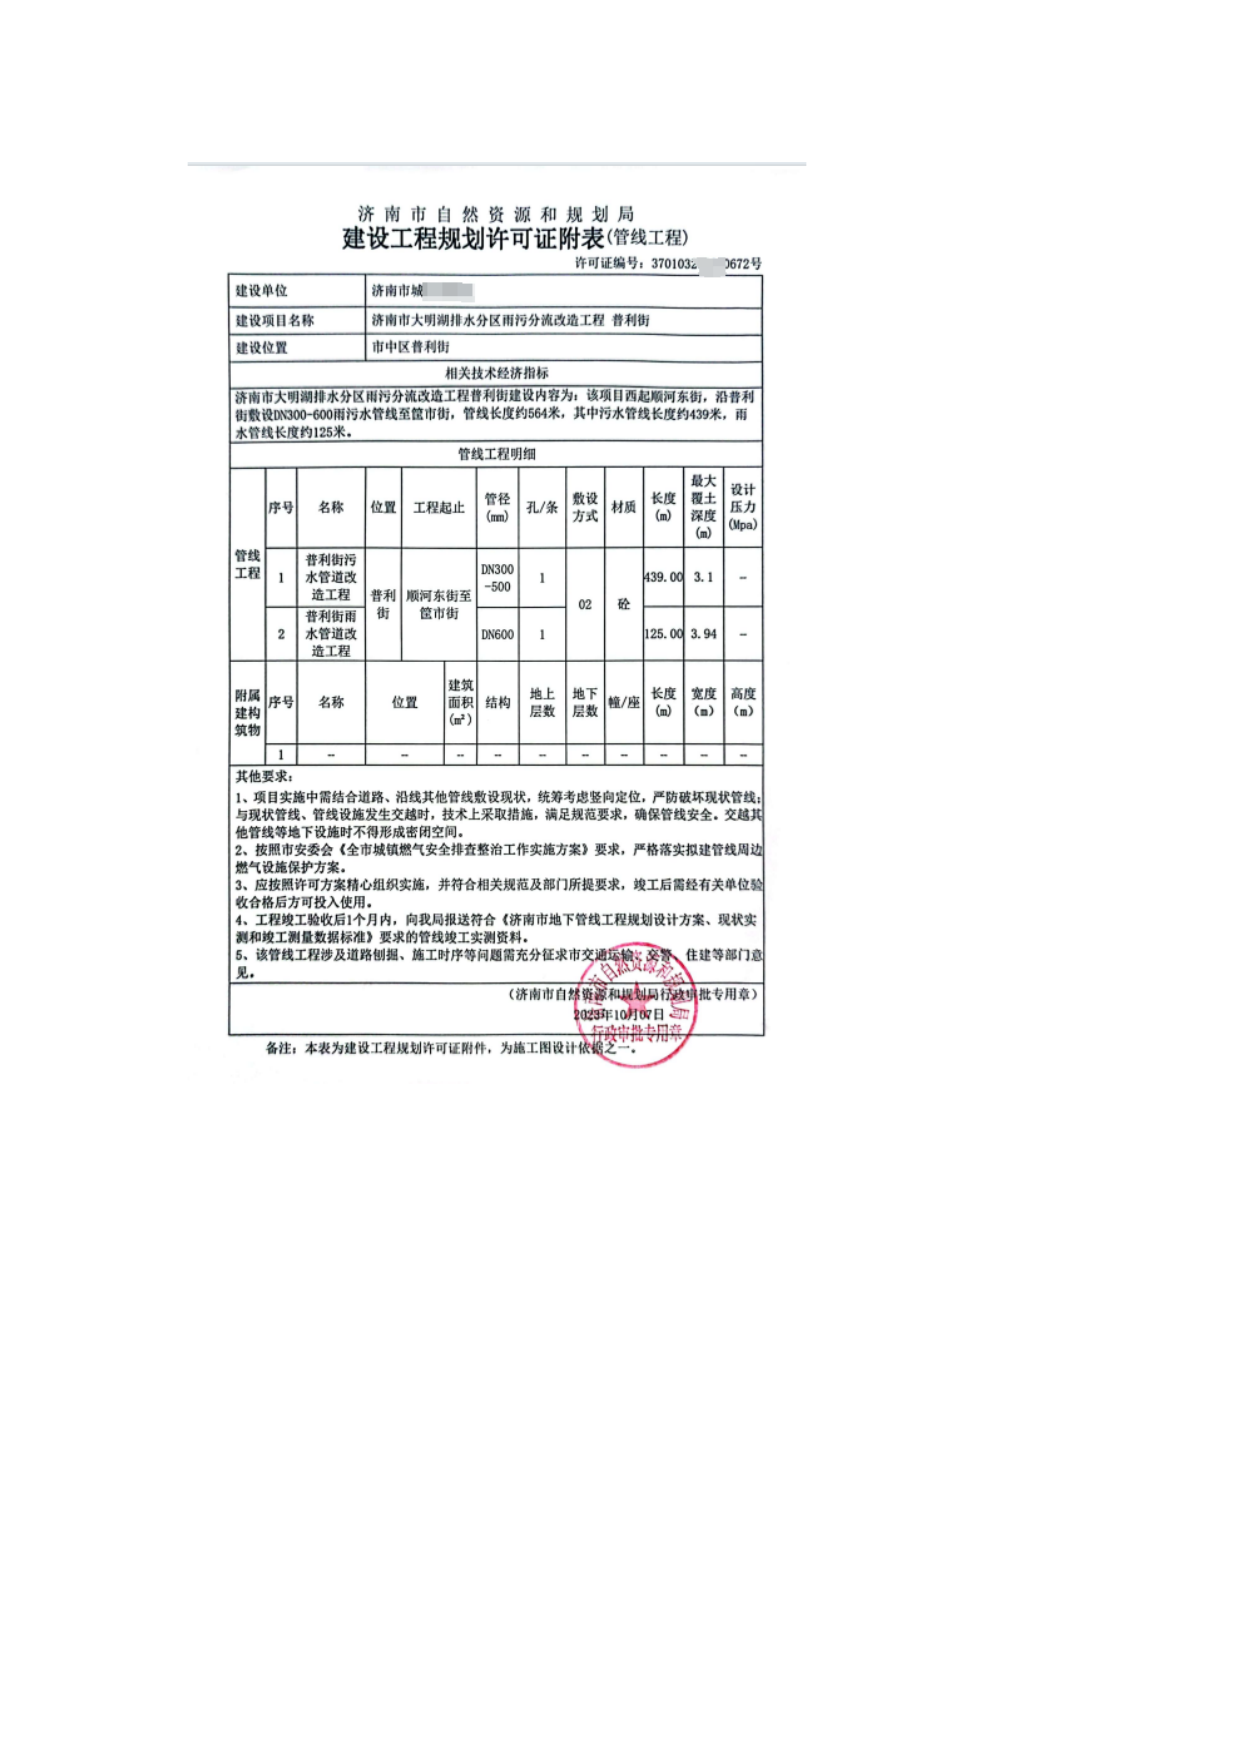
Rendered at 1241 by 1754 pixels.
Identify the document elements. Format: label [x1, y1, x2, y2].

picture [187, 162, 807, 1084]
